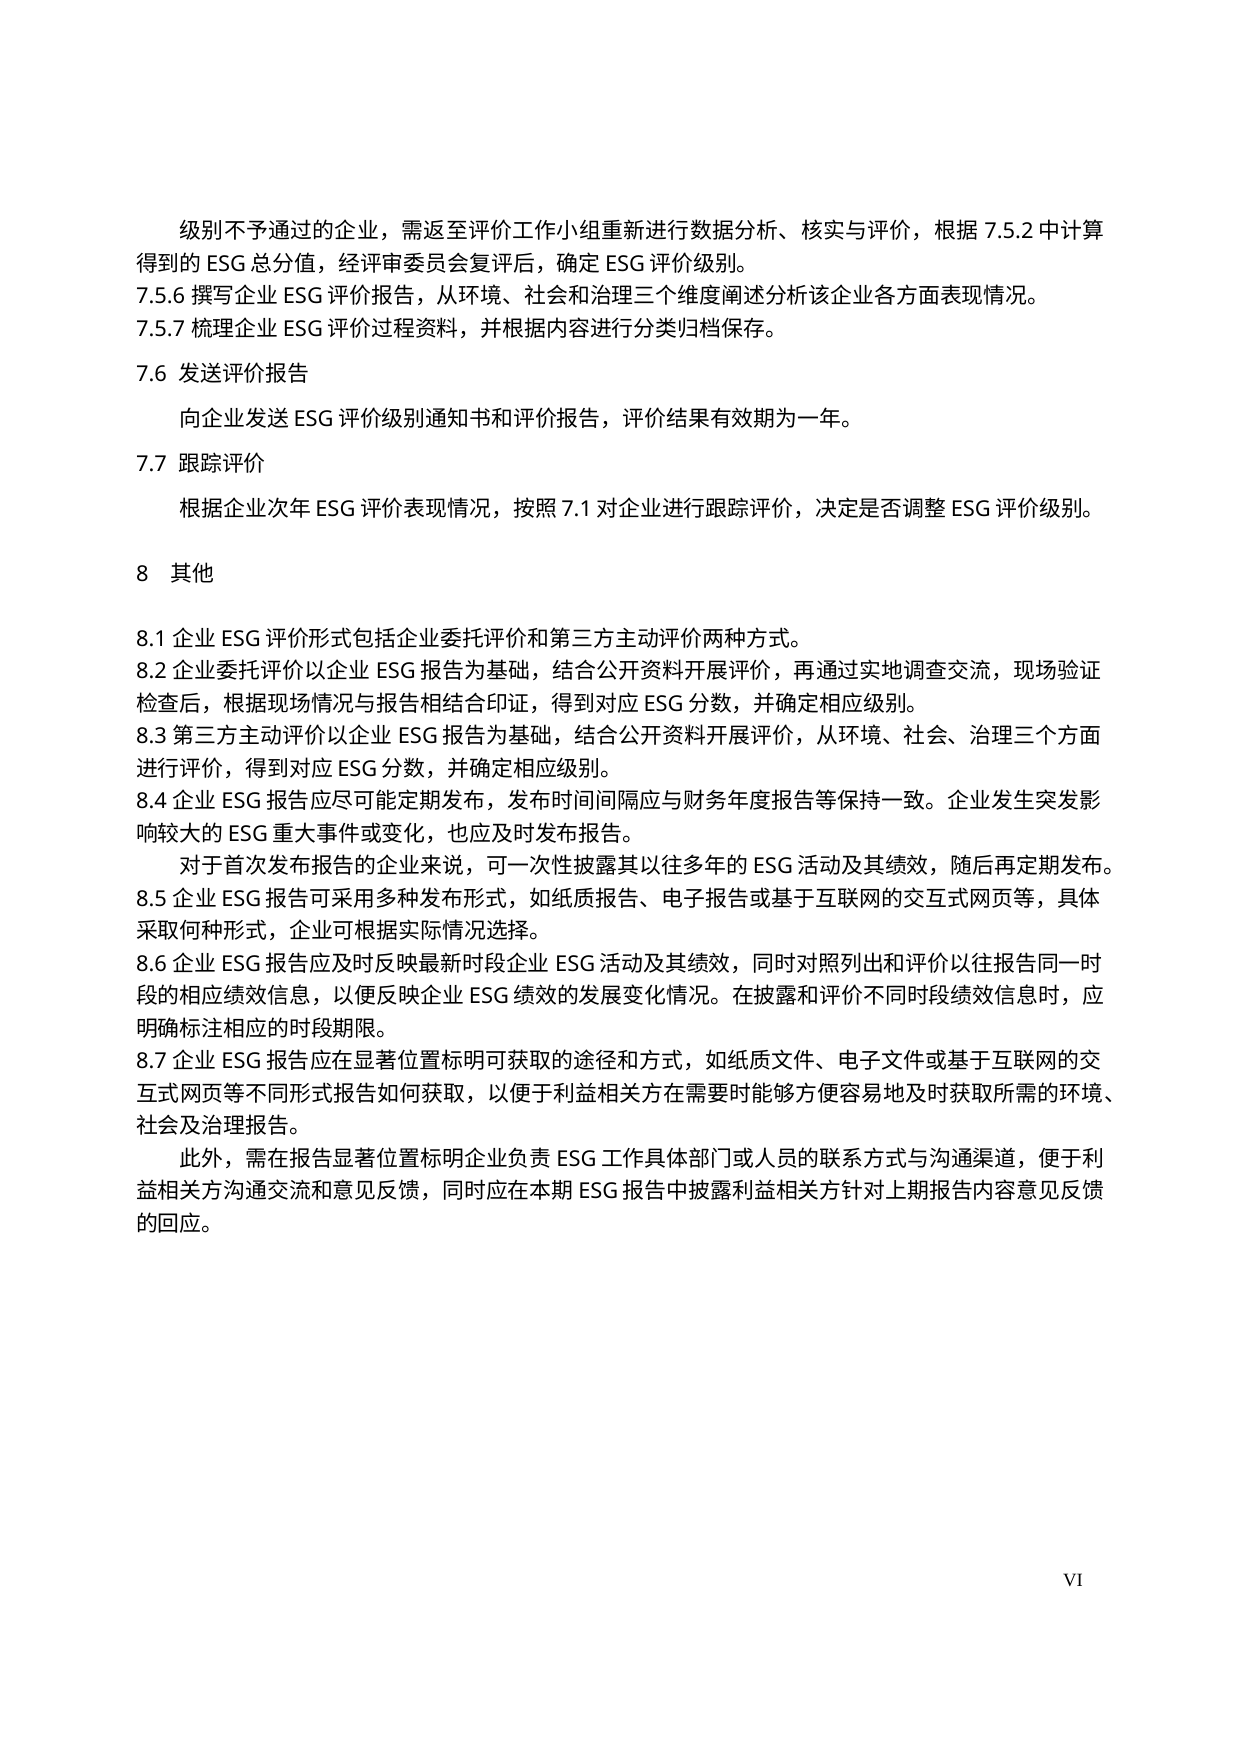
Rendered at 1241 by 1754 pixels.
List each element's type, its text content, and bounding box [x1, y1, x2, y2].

text 8.1 企业ESG评价形式包括企业委托评价和第三方主动评价两种方式。 [136, 620, 1104, 653]
text 对于首次发布报告的企业来说，可一次性披露其以往多年的ESG活动及其绩效，随后再定期发布。 [136, 848, 1104, 880]
text 8.2 企业委托评价以企业ESG报告为基础，结合公开资料开展评价，再通过实地调查交流，现场验证检查后，根据现场情况与报告相结合印证，得到对应ESG分数，并确定相应级别。 [136, 653, 1104, 718]
text 7.6 发送评价报告 [136, 355, 1104, 388]
text 8.3 第三方主动评价以企业ESG报告为基础，结合公开资料开展评价，从环境、社会、治理三个方面进行评价，得到对应ESG分数，并确定相应级别。 [136, 718, 1104, 783]
text 8.6 企业ESG报告应及时反映最新时段企业ESG活动及其绩效，同时对照列出和评价以往报告同一时段的相应绩效信息，以便反映企业ESG绩效的发展变化情况。在披露和评价不同时段绩效信息时，应明确标注相应的时段期限。 [136, 945, 1104, 1043]
text 7.7 跟踪评价 [136, 445, 1104, 478]
text 此外，需在报告显著位置标明企业负责ESG工作具体部门或人员的联系方式与沟通渠道，便于利益相关方沟通交流和意见反馈，同时应在本期ESG报告中披露利益相关方针对上期报告内容意见反馈的回应。 [136, 1140, 1104, 1238]
text 7.5.6 撰写企业ESG评价报告，从环境、社会和治理三个维度阐述分析该企业各方面表现情况。 [136, 278, 1104, 310]
text 向企业发送ESG评价级别通知书和评价报告，评价结果有效期为一年。 [136, 400, 1104, 433]
text 根据企业次年ESG评价表现情况，按照7.1对企业进行跟踪评价，决定是否调整ESG评价级别。 [136, 490, 1104, 523]
text 8.7 企业ESG报告应在显著位置标明可获取的途径和方式，如纸质文件、电子文件或基于互联网的交互式网页等不同形式报告如何获取，以便于利益相关方在需要时能够方便容易地及时获取所需的环境、社会及治理报告。 [136, 1043, 1104, 1140]
text 其他 [136, 555, 1104, 588]
text 8.5 企业ESG报告可采用多种发布形式，如纸质报告、电子报告或基于互联网的交互式网页等，具体采取何种形式，企业可根据实际情况选择。 [136, 880, 1104, 945]
text 8.4 企业ESG报告应尽可能定期发布，发布时间间隔应与财务年度报告等保持一致。企业发生突发影响较大的ESG重大事件或变化，也应及时发布报告。 [136, 783, 1104, 848]
text 7.5.7 梳理企业ESG评价过程资料，并根据内容进行分类归档保存。 [136, 310, 1104, 343]
text 级别不予通过的企业，需返至评价工作小组重新进行数据分析、核实与评价，根据7.5.2中计算得到的ESG总分值，经评审委员会复评后，确定ESG评价级别。 [136, 213, 1104, 278]
